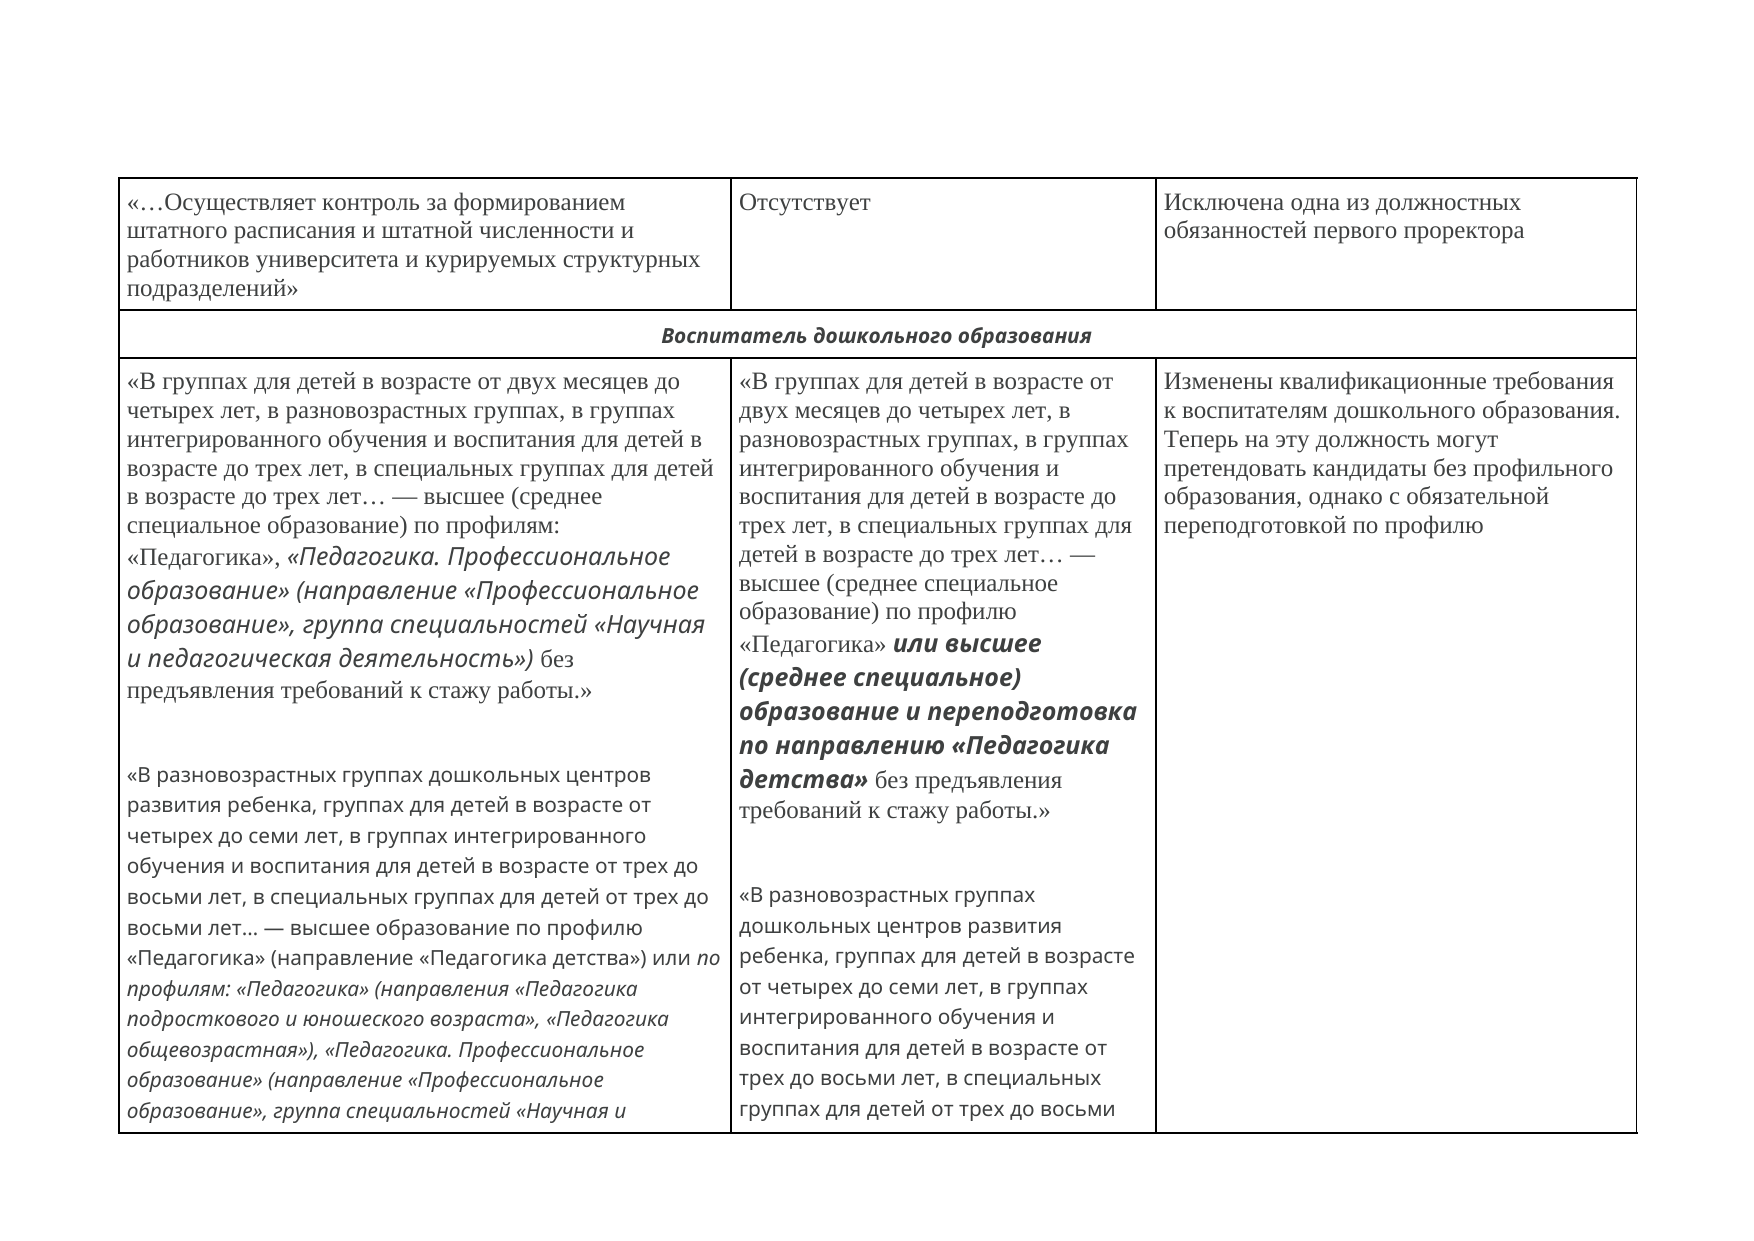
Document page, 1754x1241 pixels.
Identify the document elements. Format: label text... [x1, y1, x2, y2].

table_cell Исключена одна из должностных обязанностей первого проректора [1157, 179, 1636, 309]
table_cell Отсутствует [732, 179, 1155, 309]
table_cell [120, 359, 730, 1132]
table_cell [1157, 359, 1636, 1132]
table_cell «…Осуществляет контроль за формированием штатного расписания и штатной численности и работников университета и курируемых структурных подразделений» [120, 179, 730, 309]
table_cell Воспитатель дошкольного образования [120, 311, 1636, 357]
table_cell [732, 359, 1155, 1132]
